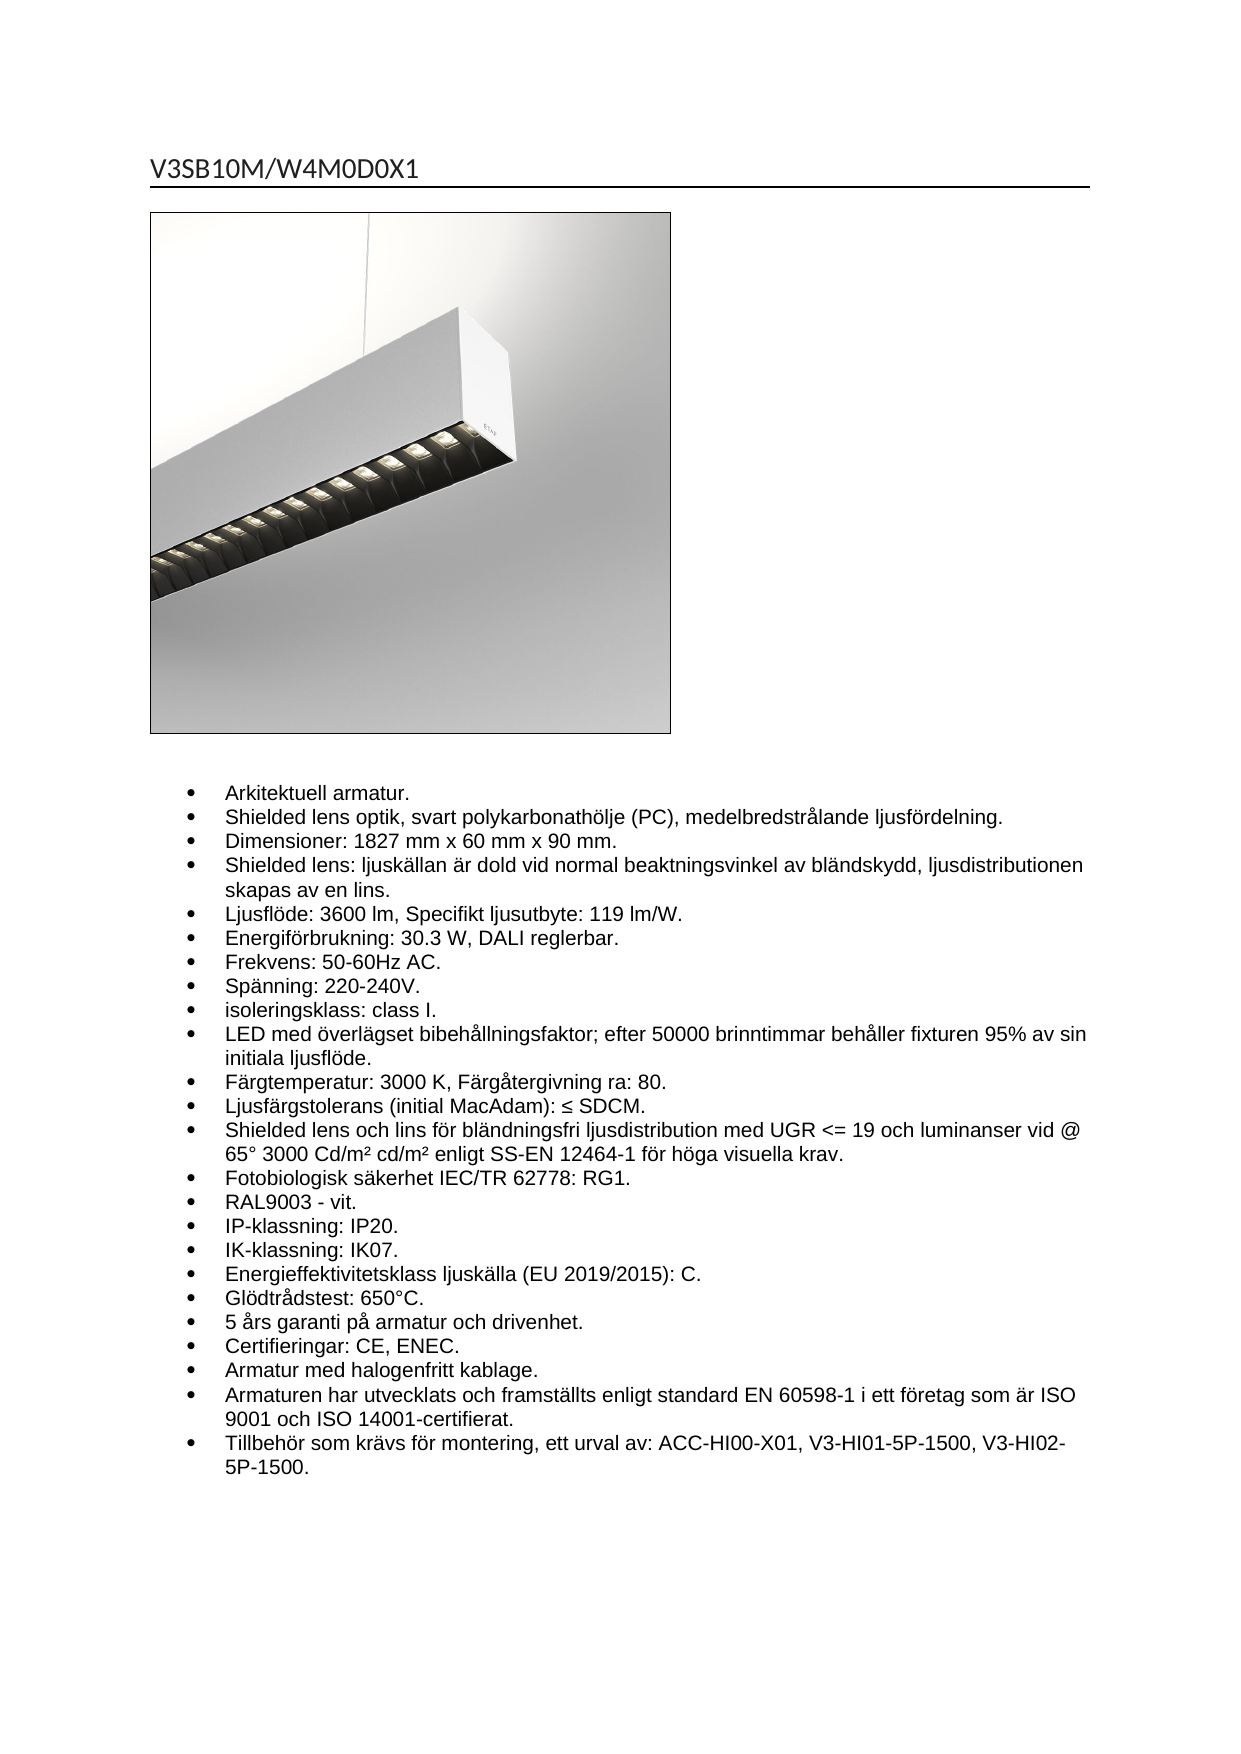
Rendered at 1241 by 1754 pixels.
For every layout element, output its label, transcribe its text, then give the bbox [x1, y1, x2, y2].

list Energieffektivitetsklass ljuskälla (EU 2019/2015): C. [187, 1262, 1090, 1286]
list isoleringsklass: class I. [187, 998, 1090, 1022]
list Ljusfärgstolerans (initial MacAdam): ≤ SDCM. [187, 1094, 1090, 1118]
list Shielded lens optik, svart polykarbonathölje (PC), medelbredstrålande ljusfördelning. [187, 805, 1090, 829]
list Glödtrådstest: 650°C. [187, 1286, 1090, 1310]
list Dimensioner: 1827 mm x 60 mm x 90 mm. [187, 829, 1090, 853]
list Färgtemperatur: 3000 K, Färgåtergivning ra: 80. [187, 1070, 1090, 1094]
list Armatur med halogenfritt kablage. [187, 1358, 1090, 1382]
list IP-klassning: IP20. [187, 1214, 1090, 1238]
list LED med överlägset bibehållningsfaktor; efter 50000 brinntimmar behåller fixturen 95% av sin initiala ljusflöde. [187, 1022, 1090, 1070]
list Armaturen har utvecklats och framställts enligt standard EN 60598-1 i ett företag som är ISO 9001 och ISO 14001-certifierat. [187, 1382, 1090, 1430]
list Energiförbrukning: 30.3 W, DALI reglerbar. [187, 925, 1090, 949]
list 5 års garanti på armatur och drivenhet. [187, 1310, 1090, 1334]
picture [151, 213, 670, 733]
list Frekvens: 50-60Hz AC. [187, 949, 1090, 973]
list Arkitektuell armatur. [187, 781, 1090, 805]
list Spänning: 220-240V. [187, 973, 1090, 998]
list Shielded lens och lins för bländningsfri ljusdistribution med UGR <= 19 och luminanser vid @ 65° 3000 Cd/m² cd/m² enligt SS-EN 12464-1 för höga visuella krav. [187, 1118, 1090, 1166]
list Ljusflöde: 3600 lm, Specifikt ljusutbyte: 119 lm/W. [187, 901, 1090, 925]
list Shielded lens: ljuskällan är dold vid normal beaktningsvinkel av bländskydd, ljusdistributionen skapas av en lins. [187, 853, 1090, 901]
list IK-klassning: IK07. [187, 1238, 1090, 1262]
list Certifieringar: CE, ENEC. [187, 1334, 1090, 1358]
text V3SB10M/W4M0D0X1 [150, 150, 1090, 186]
list Fotobiologisk säkerhet IEC/TR 62778: RG1. [187, 1166, 1090, 1190]
list Tillbehör som krävs för montering, ett urval av: ACC-HI00-X01, V3-HI01-5P-1500, V3-HI02-5P-1500. [187, 1430, 1090, 1478]
list RAL9003 - vit. [187, 1190, 1090, 1214]
